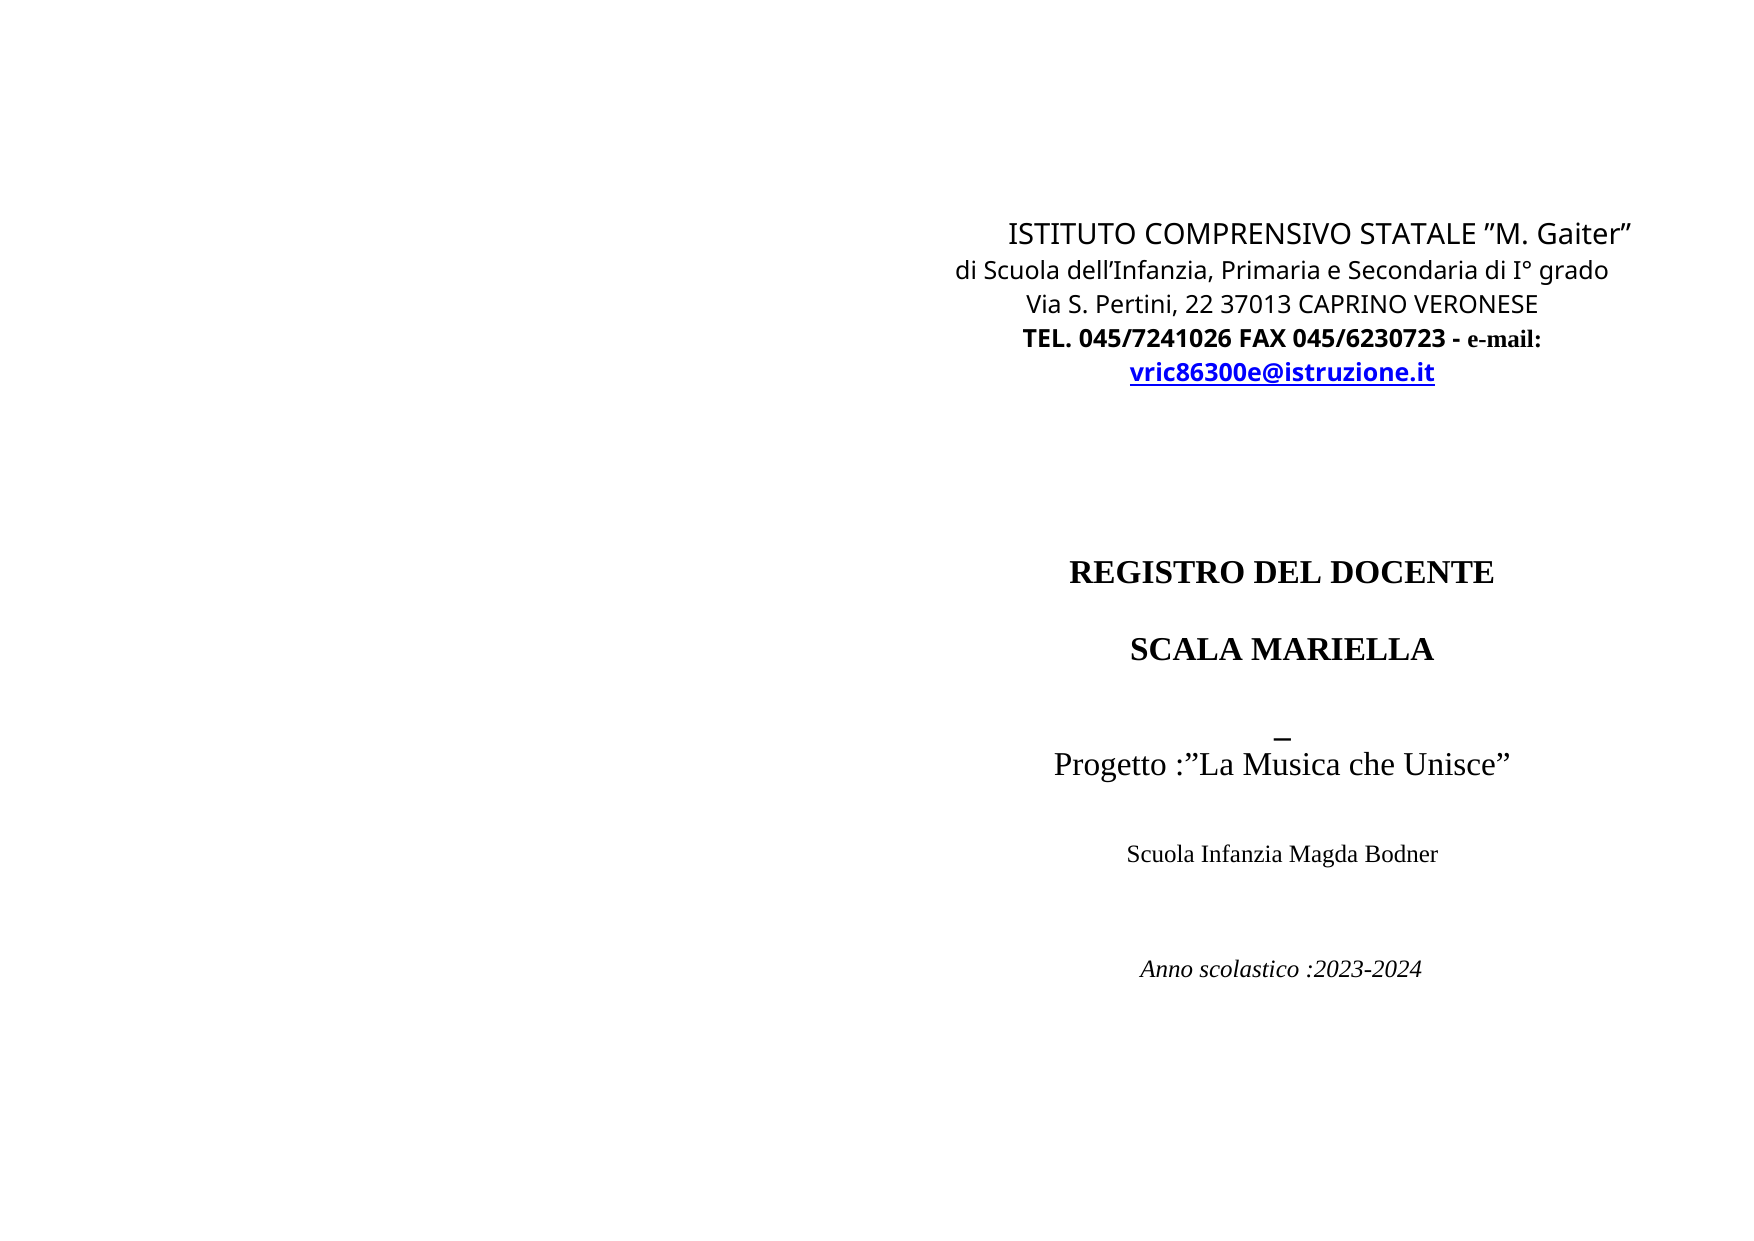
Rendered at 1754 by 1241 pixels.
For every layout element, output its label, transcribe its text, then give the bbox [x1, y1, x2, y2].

text Via S. Pertini, 22 37013 CAPRINO VERONESE [928, 287, 1636, 321]
text Anno scolastico :2023-2024 [928, 954, 1636, 983]
text _ [928, 705, 1636, 744]
title TEL. 045/7241026 FAX 045/6230723 - e-mail: vric86300e@istruzione.it [928, 321, 1636, 389]
text Progetto :”La Musica che Unisce” [928, 744, 1636, 782]
subtitle ISTITUTO COMPRENSIVO STATALE ”M. Gaiter” [928, 213, 1636, 253]
text SCALA MARIELLA [928, 629, 1636, 667]
text di Scuola dell’Infanzia, Primaria e Secondaria di I° grado [928, 253, 1636, 287]
text REGISTRO DEL DOCENTE [928, 552, 1636, 590]
text Scuola Infanzia Magda Bodner [928, 839, 1636, 868]
